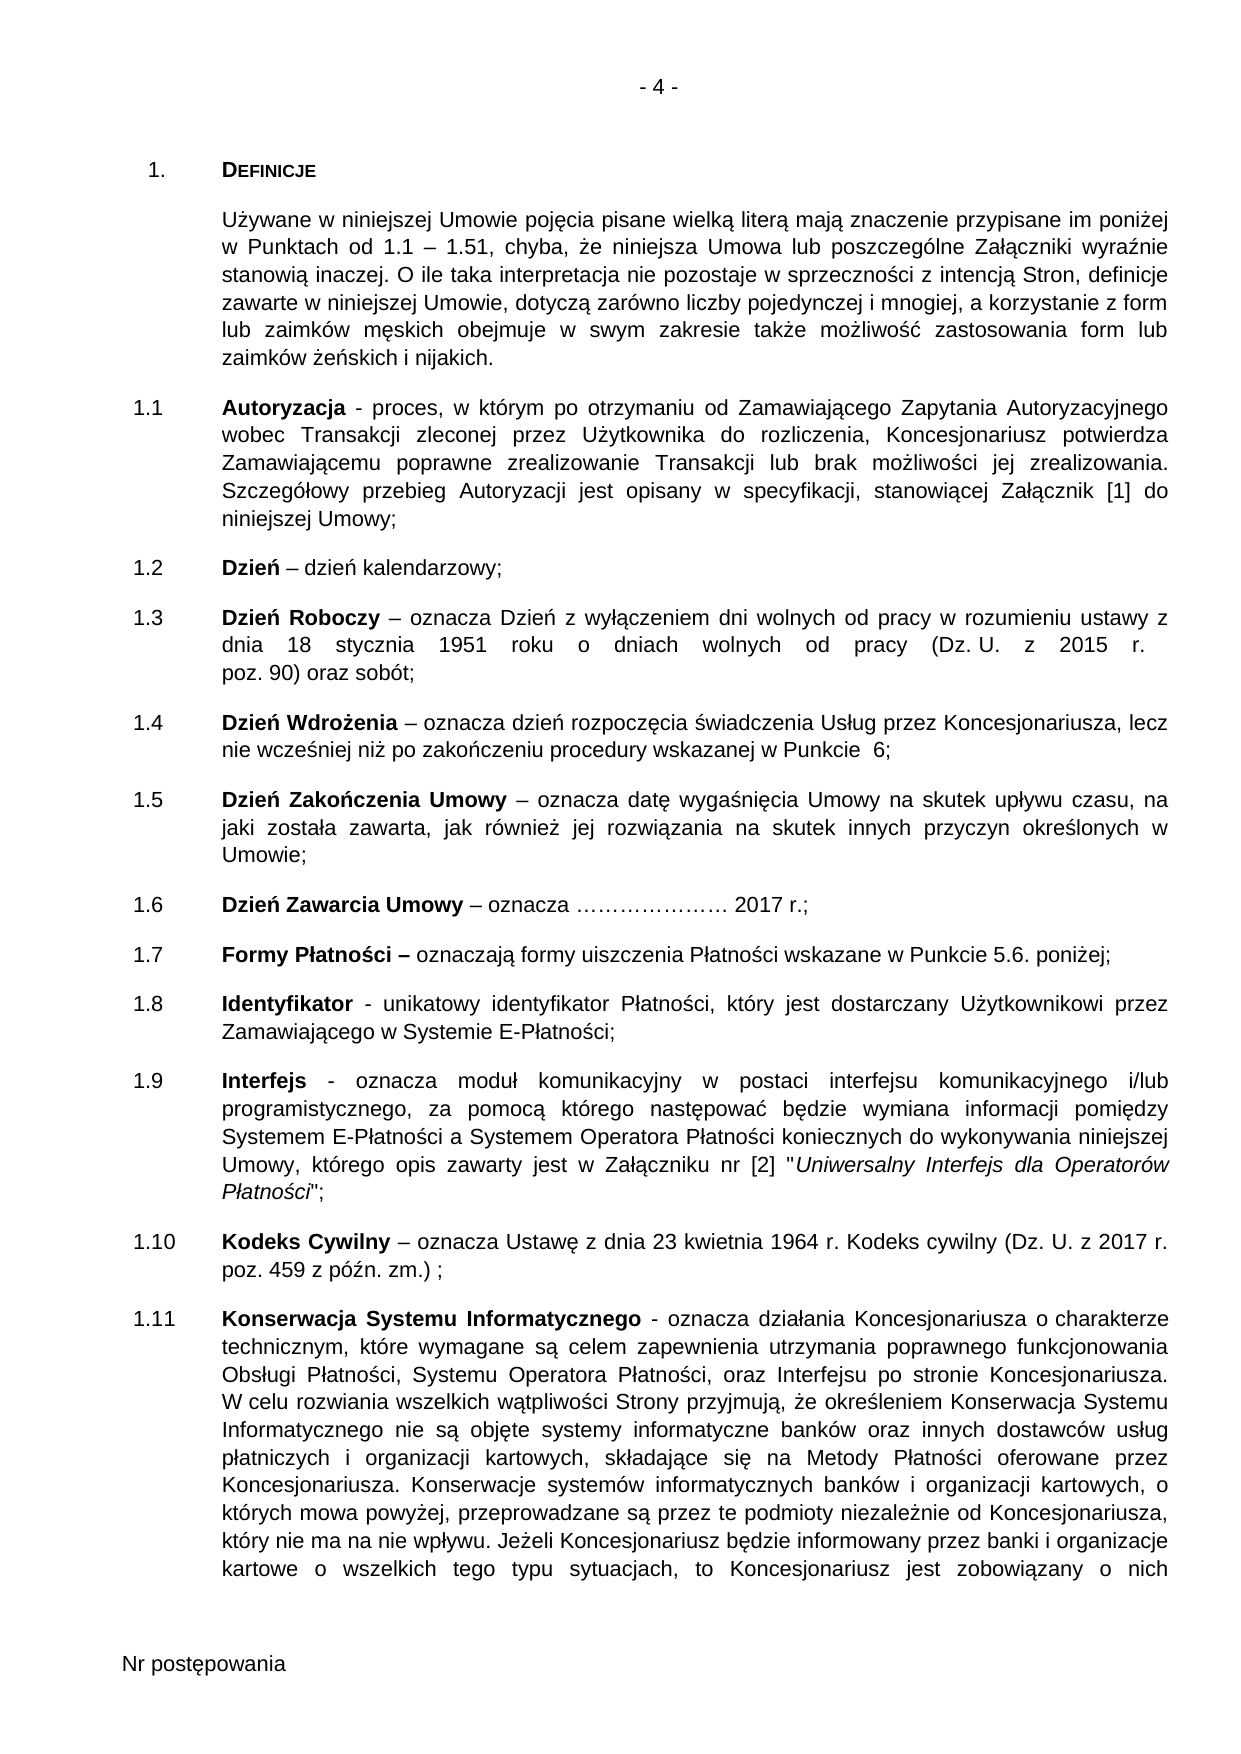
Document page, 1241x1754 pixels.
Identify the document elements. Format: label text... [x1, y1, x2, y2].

text Dzień Roboczy – oznacza Dzień z wyłączeniem dni wolnych od pracy w rozumieniu ustawy z dnia 18 stycznia 1951 roku o dniach wolnych od pracy (Dz. U. z 2015 r. poz. 90) oraz sobót; [133, 605, 1169, 685]
text Dzień Wdrożenia – oznacza dzień rozpoczęcia świadczenia Usług przez Koncesjonariusza, lecz nie wcześniej niż po zakończeniu procedury wskazanej w Punkcie 6; [133, 710, 1169, 763]
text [133, 1306, 1169, 1581]
text Identyfikator - unikatowy identyfikator Płatności, który jest dostarczany Użytkownikowi przez Zamawiającego w Systemie E-Płatności; [133, 991, 1169, 1044]
subtitle Definicje [148, 157, 1169, 182]
text Autoryzacja - proces, w którym po otrzymaniu od Zamawiającego Zapytania Autoryzacyjnego wobec Transakcji zleconej przez Użytkownika do rozliczenia, Koncesjonariusz potwierdza Zamawiającemu poprawne zrealizowanie Transakcji lub brak możliwości jej zrealizowania. Szczegółowy przebieg Autoryzacji jest opisany w specyfikacji, stanowiącej Załącznik [1] do niniejszej Umowy; [133, 395, 1169, 531]
text Kodeks Cywilny – oznacza Ustawę z dnia 23 kwietnia 1964 r. Kodeks cywilny (Dz. U. z 2017 r. poz. 459 z późn. zm.) ; [133, 1229, 1169, 1282]
text Dzień Zawarcia Umowy – oznacza ………………… 2017 r.; [133, 892, 1169, 917]
text Formy Płatności – oznaczają formy uiszczenia Płatności wskazane w Punkcie 5.6. poniżej; [133, 942, 1169, 967]
text Dzień Zakończenia Umowy – oznacza datę wygaśnięcia Umowy na skutek upływu czasu, na jaki została zawarta, jak również jej rozwiązania na skutek innych przyczyn określonych w Umowie; [133, 787, 1169, 868]
text Używane w niniejszej Umowie pojęcia pisane wielką literą mają znaczenie przypisane im poniżej w Punktach od 1.1 – 1.51, chyba, że niniejsza Umowa lub poszczególne Załączniki wyraźnie stanowią inaczej. O ile taka interpretacja nie pozostaje w sprzeczności z intencją Stron, definicje zawarte w niniejszej Umowie, dotyczą zarówno liczby pojedynczej i mnogiej, a korzystanie z form lub zaimków męskich obejmuje w swym zakresie także możliwość zastosowania form lub zaimków żeńskich i nijakich. [222, 207, 1169, 370]
text Dzień – dzień kalendarzowy; [133, 555, 1169, 580]
text Interfejs - oznacza moduł komunikacyjny w postaci interfejsu komunikacyjnego i/lub programistycznego, za pomocą którego następować będzie wymiana informacji pomiędzy Systemem E-Płatności a Systemem Operatora Płatności koniecznych do wykonywania niniejszej Umowy, którego opis zawarty jest w Załączniku nr [2] "Uniwersalny Interfejs dla Operatorów Płatności"; [133, 1068, 1169, 1204]
